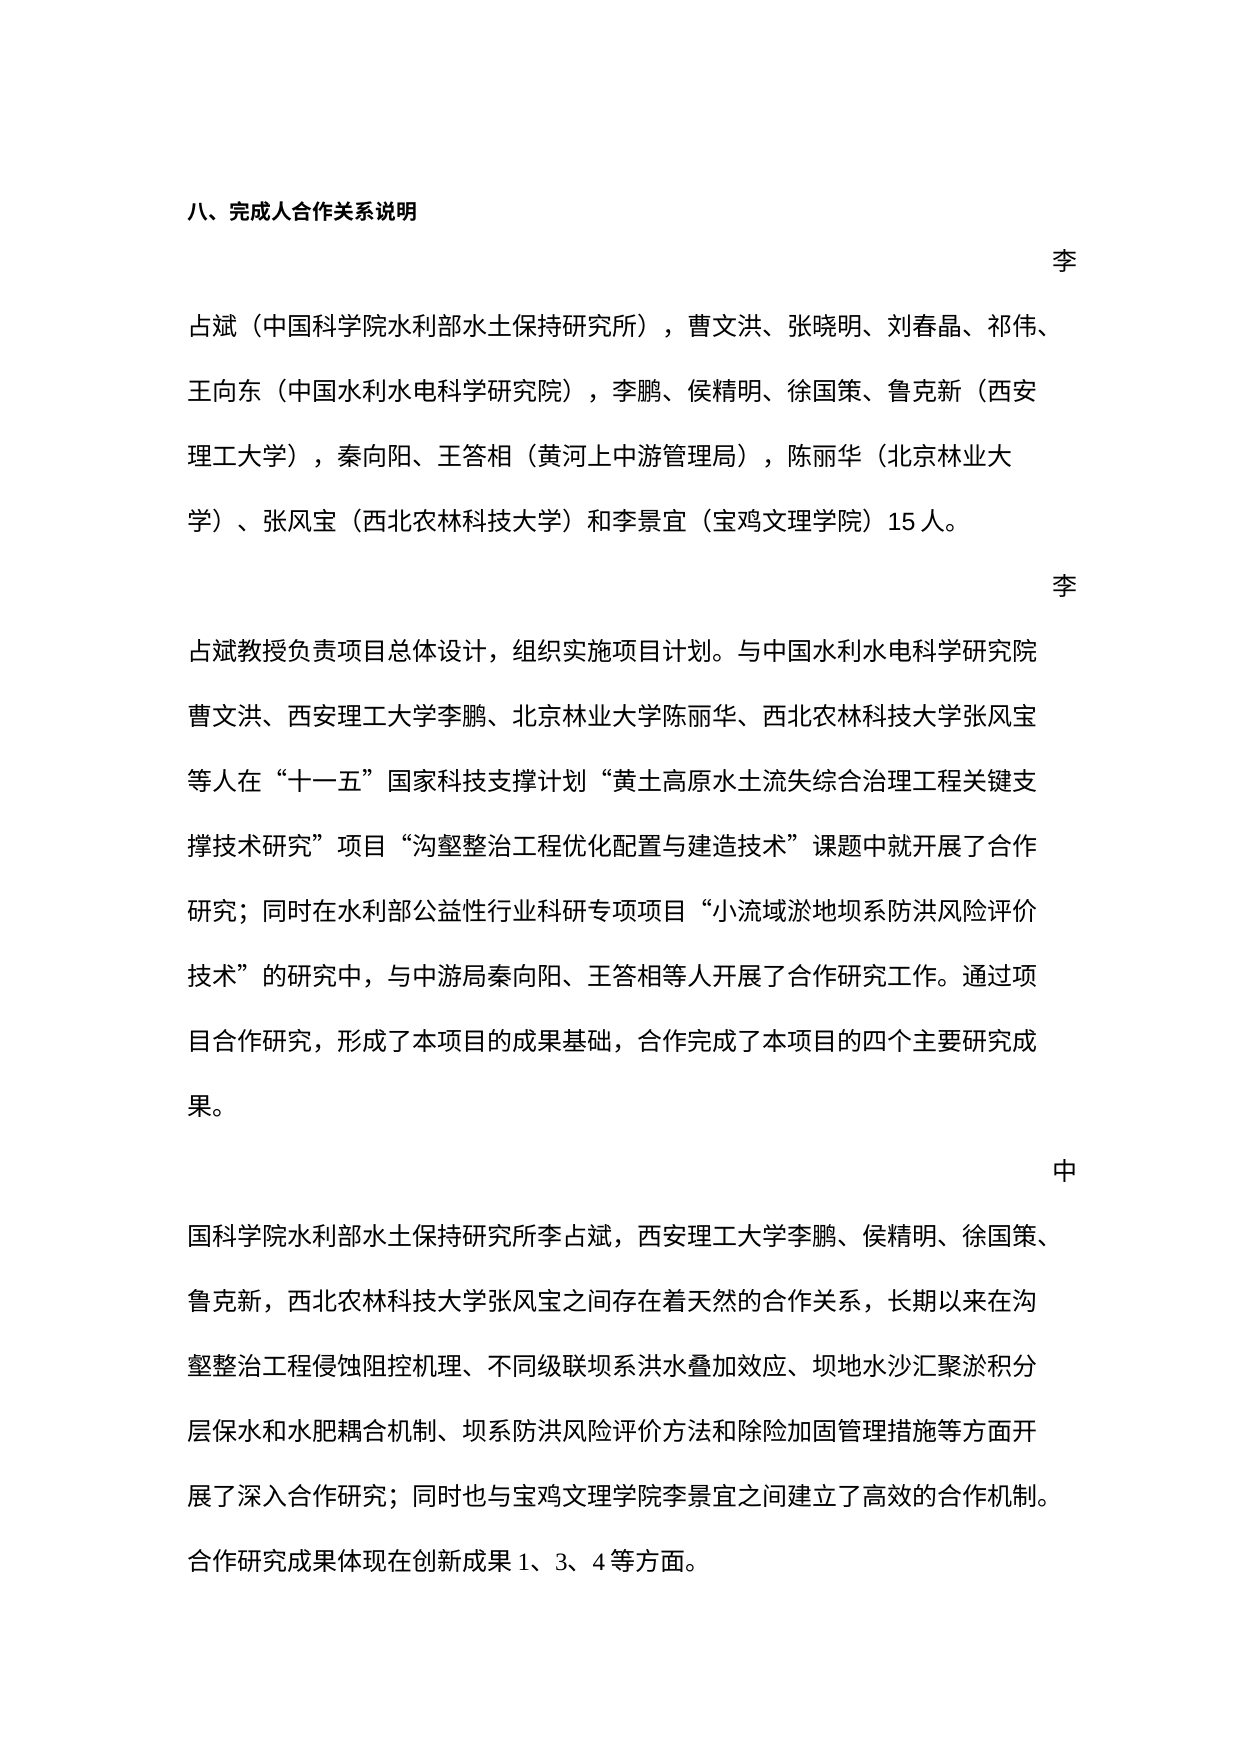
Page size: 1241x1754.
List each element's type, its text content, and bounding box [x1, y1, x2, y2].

text 李占斌（中国科学院水利部水土保持研究所），曹文洪、张晓明、刘春晶、祁伟、王向东（中国水利水电科学研究院），李鹏、侯精明、徐国策、鲁克新（西安理工大学），秦向阳、王答相（黄河上中游管理局），陈丽华（北京林业大学）、张风宝（西北农林科技大学）和李景宜（宝鸡文理学院）15人。 [187, 227, 1053, 552]
text 李占斌教授负责项目总体设计，组织实施项目计划。与中国水利水电科学研究院曹文洪、西安理工大学李鹏、北京林业大学陈丽华、西北农林科技大学张风宝等人在“十一五”国家科技支撑计划“黄土高原水土流失综合治理工程关键支撑技术研究”项目“沟壑整治工程优化配置与建造技术”课题中就开展了合作研究；同时在水利部公益性行业科研专项项目“小流域淤地坝系防洪风险评价技术”的研究中，与中游局秦向阳、王答相等人开展了合作研究工作。通过项目合作研究，形成了本项目的成果基础，合作完成了本项目的四个主要研究成果。 [187, 552, 1053, 1137]
text 中国科学院水利部水土保持研究所李占斌，西安理工大学李鹏、侯精明、徐国策、鲁克新，西北农林科技大学张风宝之间存在着天然的合作关系，长期以来在沟壑整治工程侵蚀阻控机理、不同级联坝系洪水叠加效应、坝地水沙汇聚淤积分层保水和水肥耦合机制、坝系防洪风险评价方法和除险加固管理措施等方面开展了深入合作研究；同时也与宝鸡文理学院李景宜之间建立了高效的合作机制。合作研究成果体现在创新成果1、3、4等方面。 [187, 1137, 1053, 1592]
text 八、完成人合作关系说明 [187, 194, 1053, 227]
